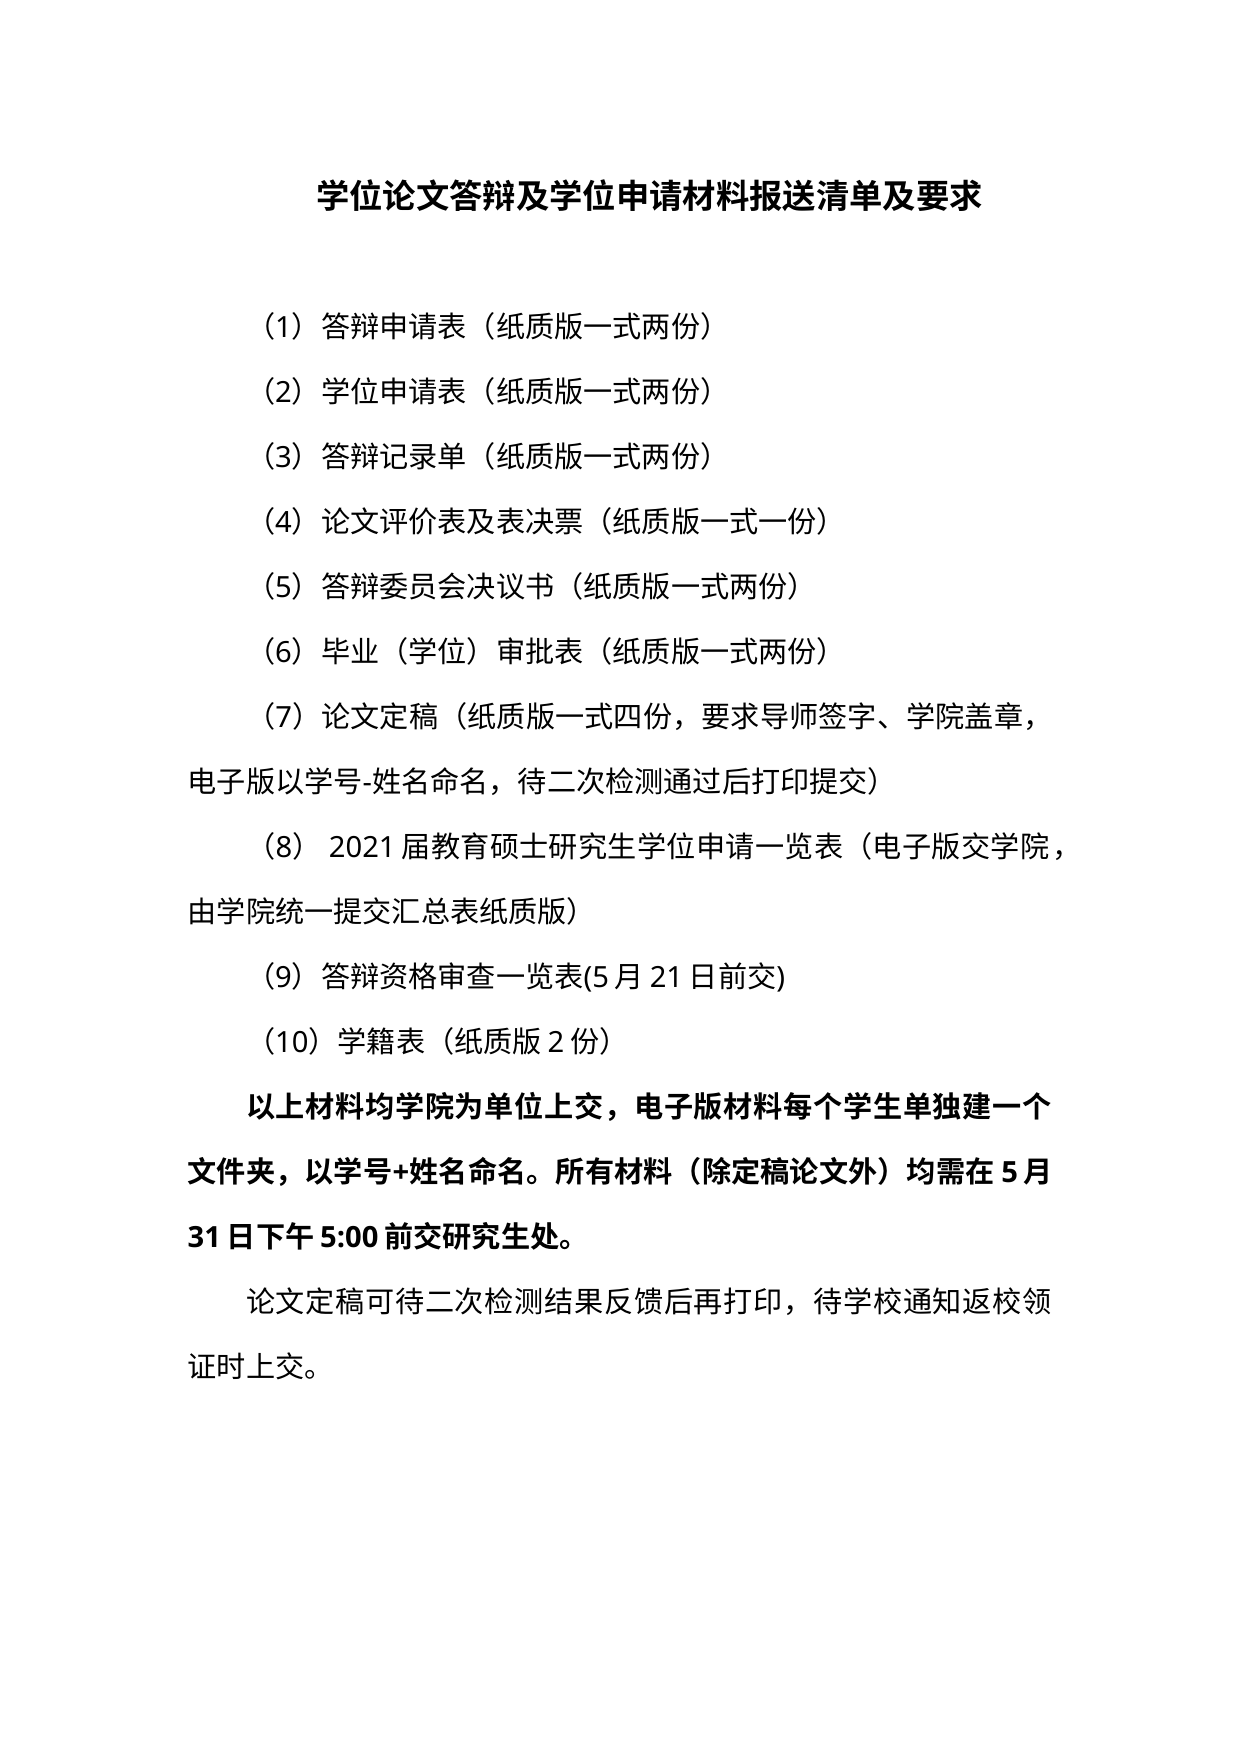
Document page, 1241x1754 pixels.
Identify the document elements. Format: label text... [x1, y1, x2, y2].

text （9）答辩资格审查一览表(5月21日前交) [187, 942, 1053, 1007]
text （2）学位申请表（纸质版一式两份） [187, 357, 1053, 422]
text （3）答辩记录单（纸质版一式两份） [187, 422, 1053, 487]
text （8） 2021届教育硕士研究生学位申请一览表（电子版交学院，由学院统一提交汇总表纸质版） [187, 812, 1053, 942]
text 以上材料均学院为单位上交，电子版材料每个学生单独建一个文件夹，以学号+姓名命名。所有材料（除定稿论文外）均需在5月31日下午5:00前交研究生处。 [187, 1072, 1053, 1267]
text （5）答辩委员会决议书（纸质版一式两份） [187, 552, 1053, 617]
text 学位论文答辩及学位申请材料报送清单及要求 [187, 162, 1053, 227]
text 论文定稿可待二次检测结果反馈后再打印，待学校通知返校领证时上交。 [187, 1267, 1053, 1397]
text （1）答辩申请表（纸质版一式两份） [187, 292, 1053, 357]
text （6）毕业（学位）审批表（纸质版一式两份） [187, 617, 1053, 682]
text （10）学籍表（纸质版2份） [187, 1007, 1053, 1072]
text （7）论文定稿（纸质版一式四份，要求导师签字、学院盖章，电子版以学号-姓名命名，待二次检测通过后打印提交） [187, 682, 1053, 812]
text （4）论文评价表及表决票（纸质版一式一份） [187, 487, 1053, 552]
